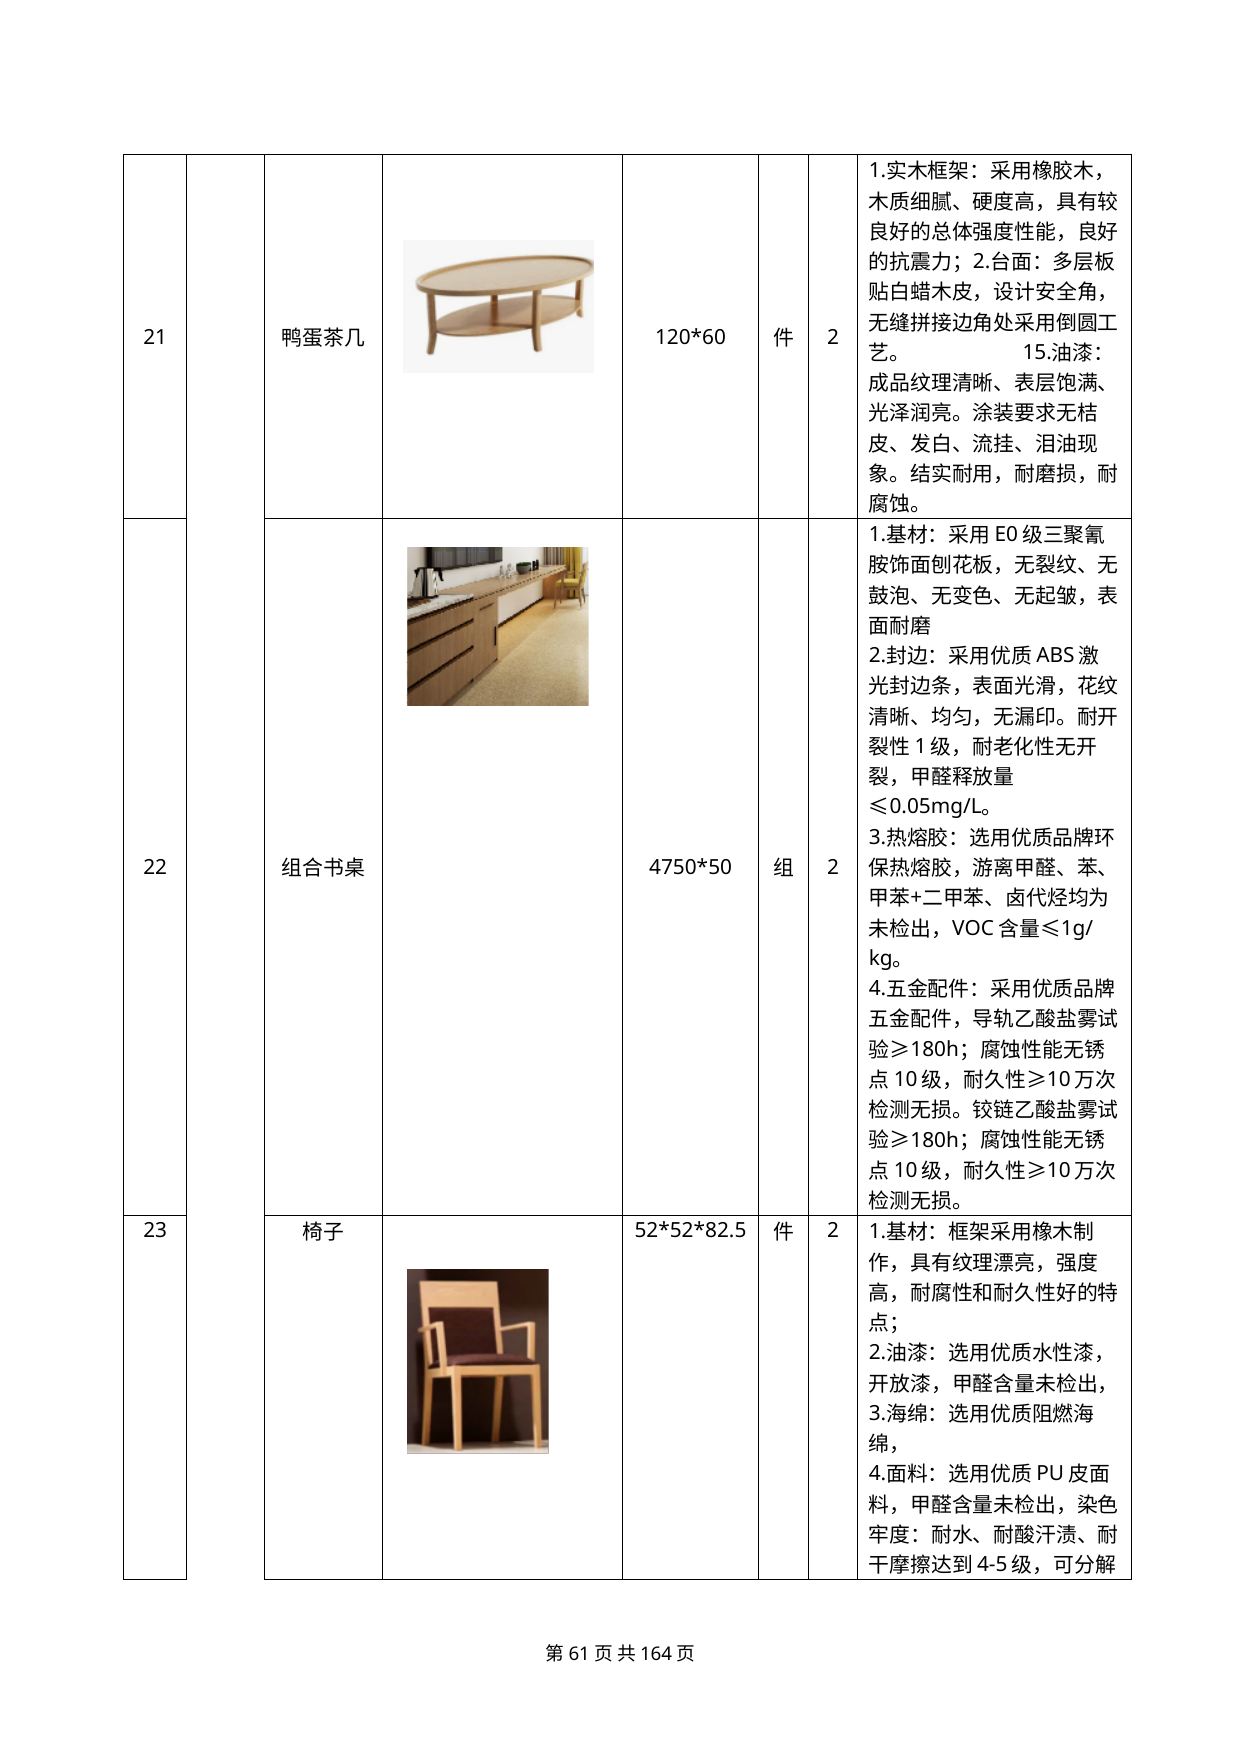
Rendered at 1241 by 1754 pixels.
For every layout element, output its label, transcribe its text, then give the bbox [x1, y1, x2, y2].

table_cell 1.基材：采用E0级三聚氰胺饰面刨花板，无裂纹、无鼓泡、无变色、无起皱，表面耐磨 2.封边：采用优质ABS激光封边条，表面光滑，花纹清晰、均匀，无漏印。耐开裂性1级，耐老化性无开裂，甲醛释放量≤0.05mg/L。 3.热熔胶：选用优质品牌环保热熔胶，游离甲醛、苯、甲苯+二甲苯、卤代烃均为未检出，VOC含量≤1g/kg。 4.五金配件：采用优质品牌五金配件，导轨乙酸盐雾试验≥180h；腐蚀性能无锈点10级，耐久性≥10万次检测无损。铰链乙酸盐雾试验≥180h；腐蚀性能无锈点10级，耐久性≥10万次检测无损。 [858, 519, 1131, 1214]
table_cell 4750*50 [623, 519, 758, 1214]
table_cell [383, 155, 622, 517]
table_cell 2 [809, 519, 857, 1214]
table_cell 1.实木框架：采用橡胶木，木质细腻、硬度高，具有较良好的总体强度性能，良好的抗震力；2.台面：多层板贴白蜡木皮，设计安全角，无缝拼接边角处采用倒圆工艺。 15.油漆：成品纹理清晰、表层饱满、光泽润亮。涂装要求无桔皮、发白、流挂、泪油现象。结实耐用，耐磨损，耐腐蚀。 [858, 155, 1131, 517]
table_cell 组 [759, 519, 808, 1214]
table_cell 2 [809, 155, 857, 517]
picture [403, 240, 594, 373]
picture [407, 1269, 550, 1455]
table_cell 件 [759, 155, 808, 517]
table_cell 鸭蛋茶几 [265, 155, 382, 517]
table_cell 23 [124, 1216, 186, 1579]
table_cell 21 [124, 155, 186, 517]
table_cell 52*52*82.5 [623, 1216, 758, 1579]
table_cell [383, 1216, 622, 1579]
table_cell 组合书桌 [265, 519, 382, 1214]
picture [406, 547, 589, 706]
table_cell [383, 519, 622, 1214]
table_cell 120*60 [623, 155, 758, 517]
table_cell 2 [809, 1216, 857, 1579]
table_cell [858, 1216, 1131, 1579]
table_cell 椅子 [265, 1216, 382, 1579]
table_cell 件 [759, 1216, 808, 1579]
table_cell 22 [124, 519, 186, 1214]
